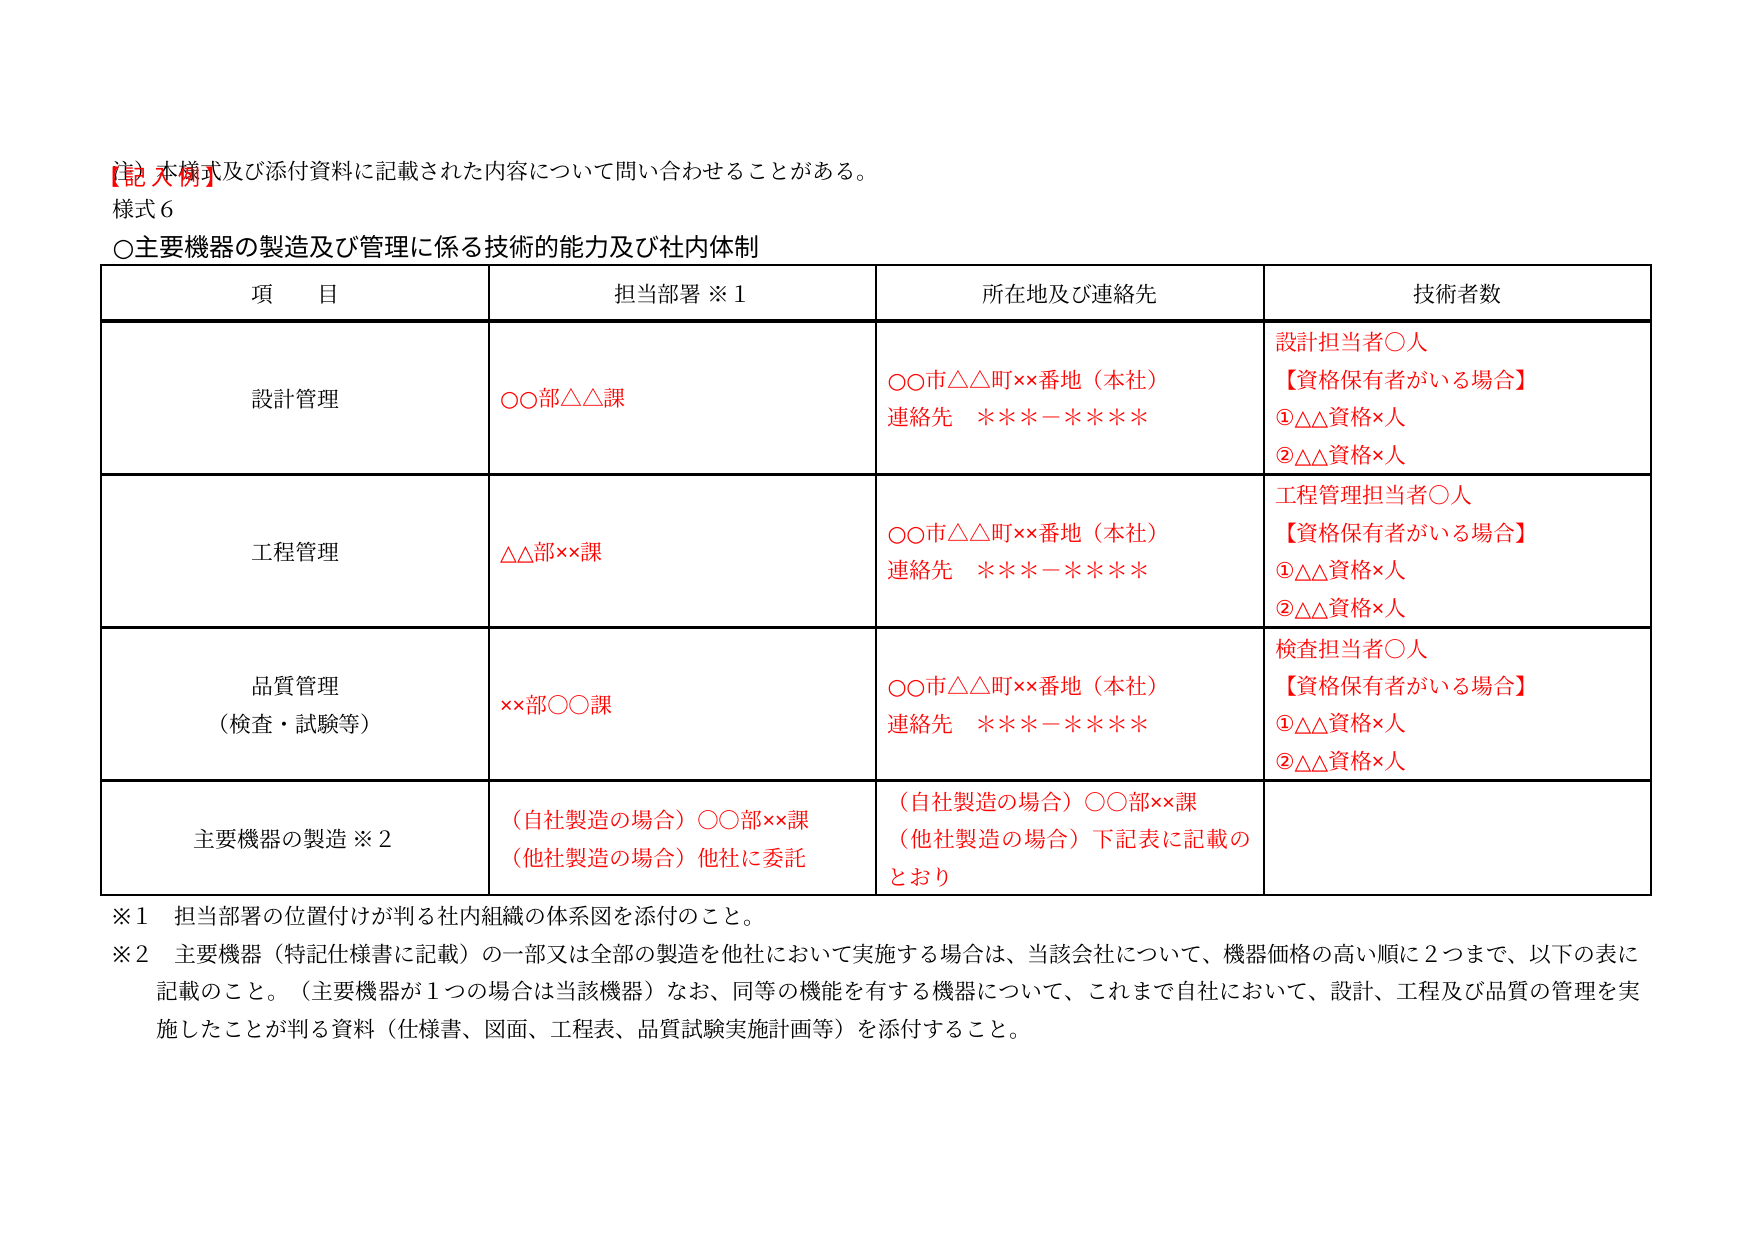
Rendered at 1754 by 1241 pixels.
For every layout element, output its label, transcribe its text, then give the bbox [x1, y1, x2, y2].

table_cell ○○市△△町××番地（本社） 連絡先 ＊＊＊－＊＊＊＊ [877, 629, 1263, 779]
table_cell 工程管理担当者○人 【資格保有者がいる場合】 ①△△資格×人 ②△△資格×人 [1265, 476, 1650, 626]
table_header 所在地及び連絡先 [877, 266, 1263, 319]
table_cell （自社製造の場合）○○部××課 （他社製造の場合）他社に委託 [490, 782, 875, 894]
text 注）本様式及び添付資料に記載された内容について問い合わせることがある。 [112, 151, 1641, 189]
table_cell ××部○○課 [490, 629, 875, 779]
table_cell 主要機器の製造 ※２ [102, 782, 488, 894]
table_cell （自社製造の場合）○○部××課 （他社製造の場合）下記表に記載のとおり [877, 782, 1263, 894]
table_cell ○○市△△町××番地（本社） 連絡先 ＊＊＊－＊＊＊＊ [877, 476, 1263, 626]
table_cell 設計担当者○人 【資格保有者がいる場合】 ①△△資格×人 ②△△資格×人 [1265, 323, 1650, 472]
table_cell 品質管理 （検査・試験等） [102, 629, 488, 779]
text ○主要機器の製造及び管理に係る技術的能力及び社内体制 [112, 226, 1641, 264]
table_cell 検査担当者○人 【資格保有者がいる場合】 ①△△資格×人 ②△△資格×人 [1265, 629, 1650, 779]
table_cell [1265, 782, 1650, 894]
table_cell 設計管理 [102, 323, 488, 472]
table_header 技術者数 [1265, 266, 1650, 319]
table_cell △△部××課 [490, 476, 875, 626]
table_header 項 目 [102, 266, 488, 319]
text ※２ 主要機器（特記仕様書に記載）の一部又は全部の製造を他社において実施する場合は、当該会社について、機器価格の高い順に２つまで、以下の表に記載のこと。（主要機器が１つの場合は当該機器）なお、同等の機能を有する機器について、これまで自社において、設計、工程及び品質の管理を実施したことが判る資料（仕様書、図面、工程表、品質試験実施計画等）を添付すること。 [112, 934, 1641, 1046]
table_cell 工程管理 [102, 476, 488, 626]
text ※１ 担当部署の位置付けが判る社内組織の体系図を添付のこと。 [112, 896, 1641, 934]
table_cell ○○部△△課 [490, 323, 875, 472]
table_cell ○○市△△町××番地（本社） 連絡先 ＊＊＊－＊＊＊＊ [877, 323, 1263, 472]
table_header 担当部署 ※１ [490, 266, 875, 319]
text 様式６ [112, 189, 1641, 226]
